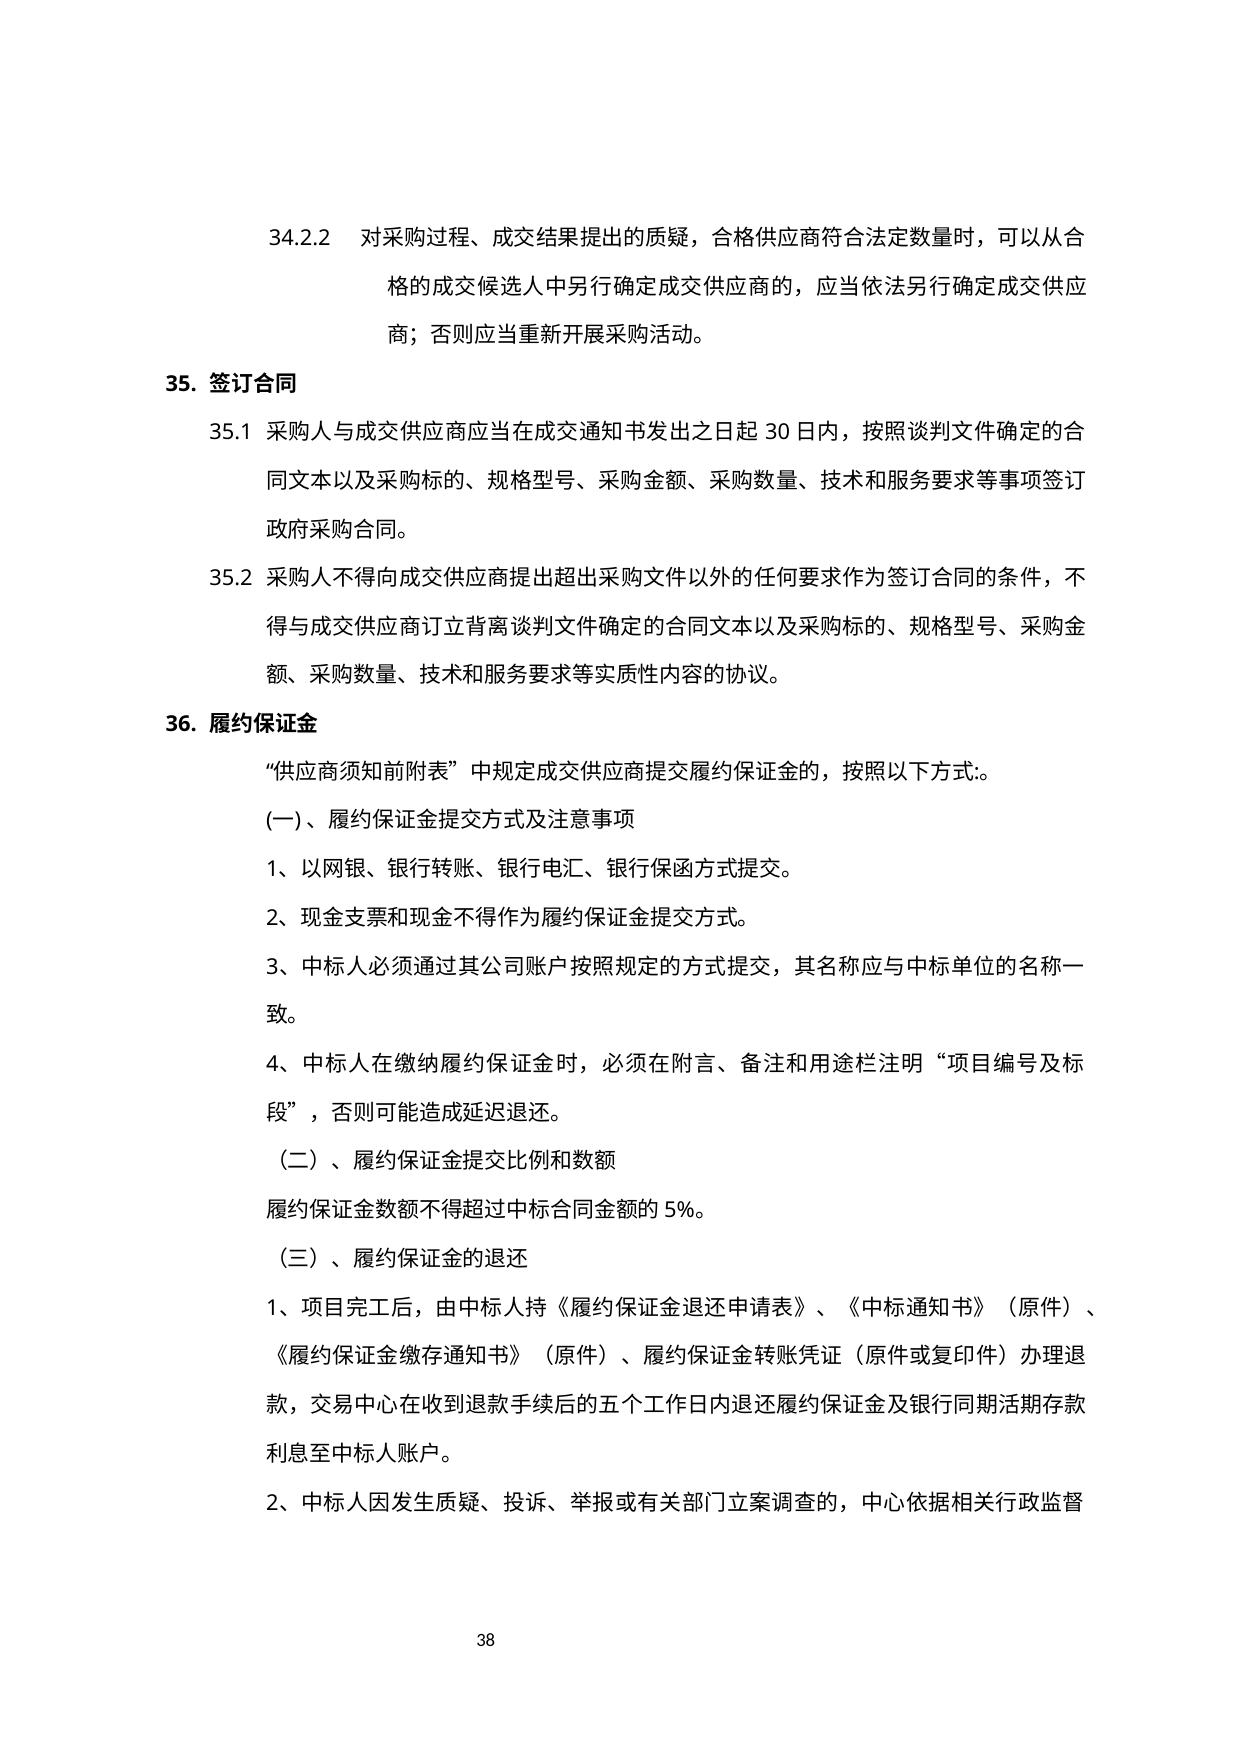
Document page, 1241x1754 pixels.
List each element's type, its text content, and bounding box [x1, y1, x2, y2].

text 34.2.2 对采购过程、成交结果提出的质疑，合格供应商符合法定数量时，可以从合格的成交候选人中另行确定成交供应商的，应当依法另行确定成交供应商；否则应当重新开展采购活动。 [269, 219, 1087, 349]
list 采购人不得向成交供应商提出超出采购文件以外的任何要求作为签订合同的条件，不得与成交供应商订立背离谈判文件确定的合同文本以及采购标的、规格型号、采购金额、采购数量、技术和服务要求等实质性内容的协议。 [209, 559, 1087, 689]
text (一) 、履约保证金提交方式及注意事项 1、以网银、银行转账、银行电汇、银行保函方式提交。 2、现金支票和现金不得作为履约保证金提交方式。 3、中标人必须通过其公司账户按照规定的方式提交，其名称应与中标单位的名称一致。 4、中标人在缴纳履约保证金时，必须在附言、备注和用途栏注明“项目编号及标段”，否则可能造成延迟退还。 [266, 802, 1087, 1127]
list 签订合同 [165, 365, 1087, 398]
text “供应商须知前附表”中规定成交供应商提交履约保证金的，按照以下方式:。 [266, 754, 1087, 786]
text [266, 1143, 1087, 1517]
list 采购人与成交供应商应当在成交通知书发出之日起30日内，按照谈判文件确定的合同文本以及采购标的、规格型号、采购金额、采购数量、技术和服务要求等事项签订政府采购合同。 [209, 414, 1087, 544]
list 履约保证金 [165, 705, 1087, 738]
